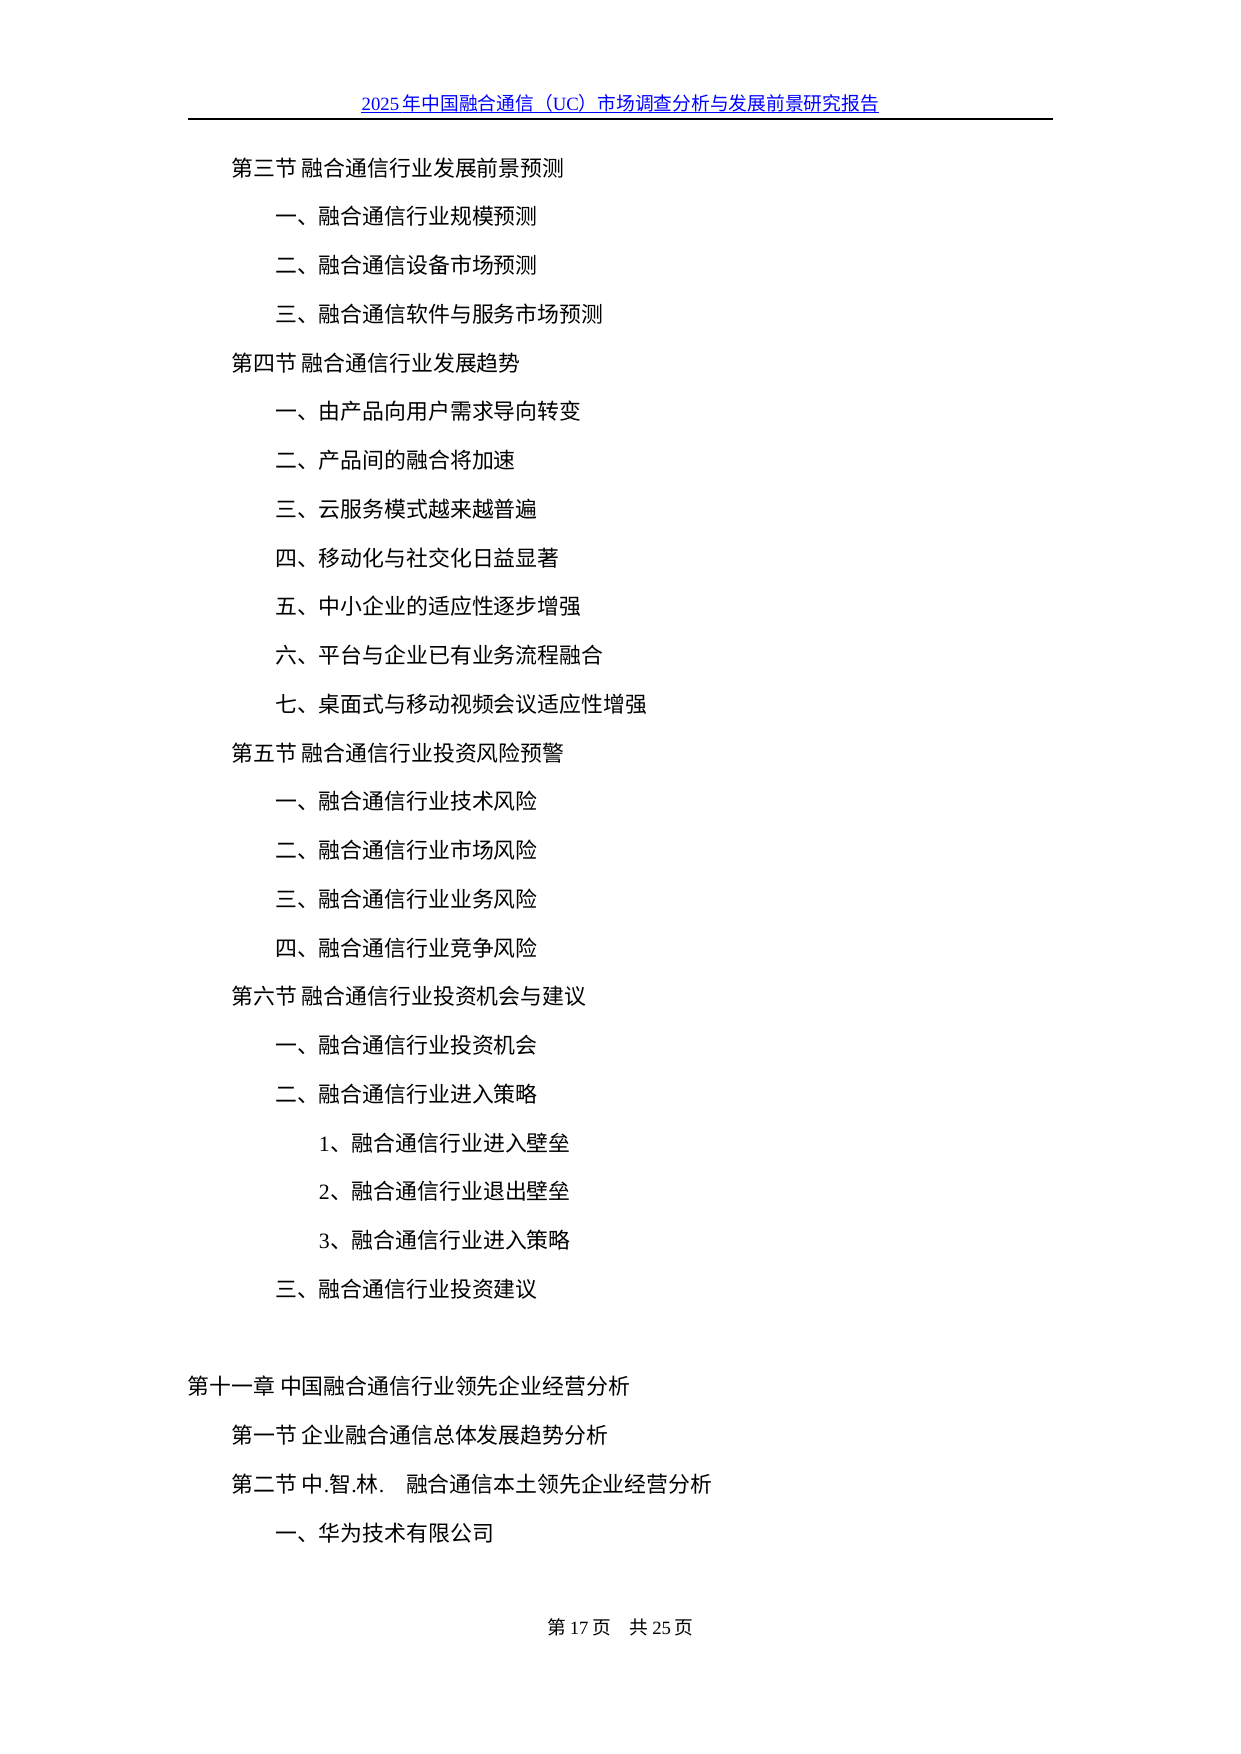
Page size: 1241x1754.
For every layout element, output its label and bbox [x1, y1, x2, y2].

text [187, 150, 1053, 1548]
